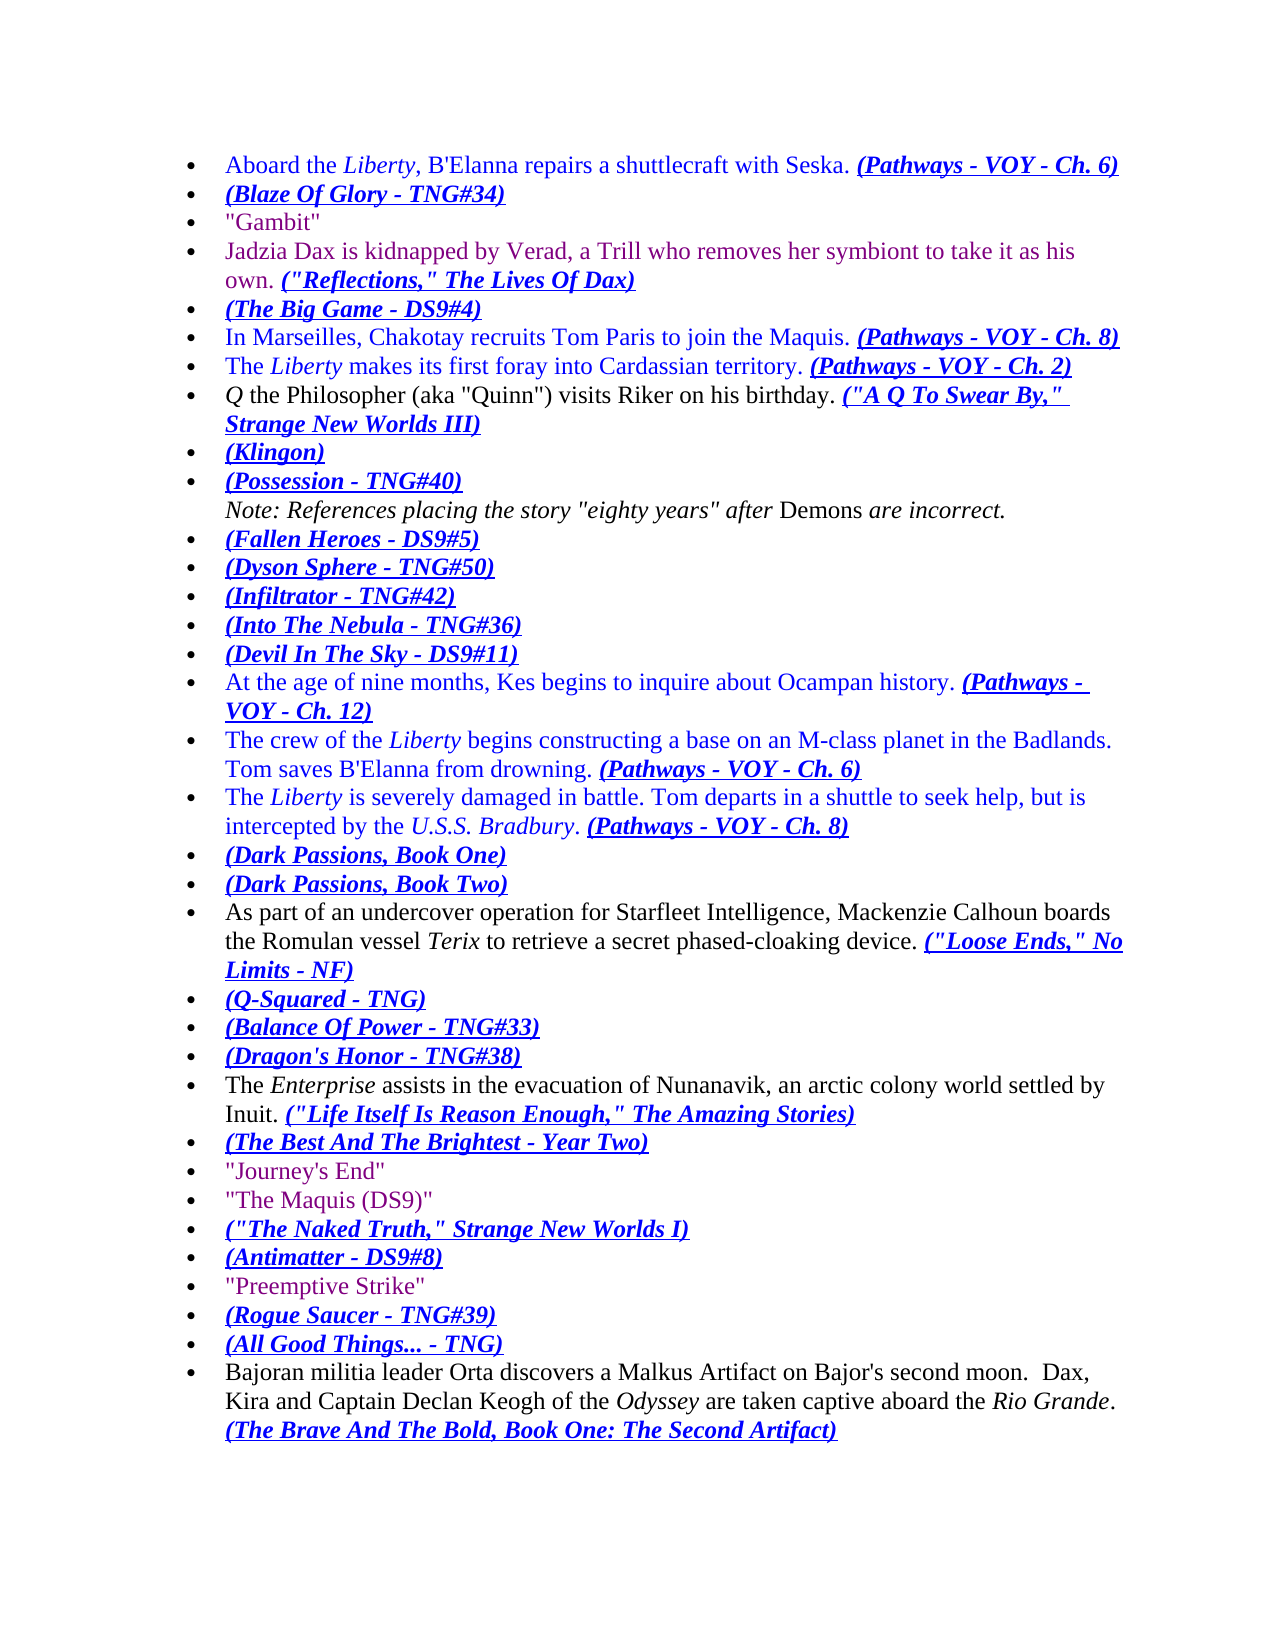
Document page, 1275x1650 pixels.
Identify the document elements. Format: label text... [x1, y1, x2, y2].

list In Marseilles, Chakotay recruits Tom Paris to join the Maquis. (Pathways - VOY - Ch. 8) [187, 322, 1125, 351]
list "Preemptive Strike" [187, 1271, 1125, 1300]
list (The Best And The Brightest - Year Two) [187, 1127, 1125, 1156]
list (Fallen Heroes - DS9#5) [187, 524, 1125, 552]
list (Into The Nebula - TNG#36) [187, 610, 1125, 639]
list "Journey's End" [187, 1156, 1125, 1185]
list (Dyson Sphere - TNG#50) [187, 552, 1125, 581]
list (Antimatter - DS9#8) [187, 1242, 1125, 1271]
list Aboard the Liberty, B'Elanna repairs a shuttlecraft with Seska. (Pathways - VOY - Ch. 6) [187, 150, 1125, 179]
list At the age of nine months, Kes begins to inquire about Ocampan history. (Pathways - VOY - Ch. 12) [187, 667, 1125, 725]
list The crew of the Liberty begins constructing a base on an M-class planet in the Badlands. Tom saves B'Elanna from drowning. (Pathways - VOY - Ch. 6) [187, 725, 1125, 782]
list "The Maquis (DS9)" [187, 1185, 1125, 1214]
list ("The Naked Truth," Strange New Worlds I) [187, 1214, 1125, 1242]
list (The Big Game - DS9#4) [187, 294, 1125, 322]
list (Devil In The Sky - DS9#11) [187, 639, 1125, 667]
list Bajoran militia leader Orta discovers a Malkus Artifact on Bajor's second moon. Dax, Kira and Captain Declan Keogh of the Odyssey are taken captive aboard the Rio Grande. (The Brave And The Bold, Book One: The Second Artifact) [187, 1357, 1125, 1444]
list (Blaze Of Glory - TNG#34) [187, 179, 1125, 207]
list (Possession - TNG#40) Note: References placing the story "eighty years" after Demons are incorrect. [187, 466, 1125, 524]
list (Dragon's Honor - TNG#38) [187, 1041, 1125, 1070]
list The Liberty is severely damaged in battle. Tom departs in a shuttle to seek help, but is intercepted by the U.S.S. Bradbury. (Pathways - VOY - Ch. 8) [187, 782, 1125, 840]
list (Rogue Saucer - TNG#39) [187, 1300, 1125, 1329]
list (Balance Of Power - TNG#33) [187, 1012, 1125, 1041]
list As part of an undercover operation for Starfleet Intelligence, Mackenzie Calhoun boards the Romulan vessel Terix to retrieve a secret phased-cloaking device. ("Loose Ends," No Limits - NF) [187, 897, 1125, 984]
list (Dark Passions, Book Two) [187, 869, 1125, 897]
list (Q-Squared - TNG) [187, 984, 1125, 1012]
list The Enterprise assists in the evacuation of Nunanavik, an arctic colony world settled by Inuit. ("Life Itself Is Reason Enough," The Amazing Stories) [187, 1070, 1125, 1127]
list Jadzia Dax is kidnapped by Verad, a Trill who removes her symbiont to take it as his own. ("Reflections," The Lives Of Dax) [187, 236, 1125, 294]
list Q the Philosopher (aka "Quinn") visits Riker on his birthday. ("A Q To Swear By," Strange New Worlds III) [187, 380, 1125, 437]
list (Klingon) [187, 437, 1125, 466]
list (Dark Passions, Book One) [187, 840, 1125, 869]
list (Infiltrator - TNG#42) [187, 581, 1125, 610]
list "Gambit" [187, 207, 1125, 236]
list (All Good Things... - TNG) [187, 1329, 1125, 1357]
list The Liberty makes its first foray into Cardassian territory. (Pathways - VOY - Ch. 2) [187, 351, 1125, 380]
